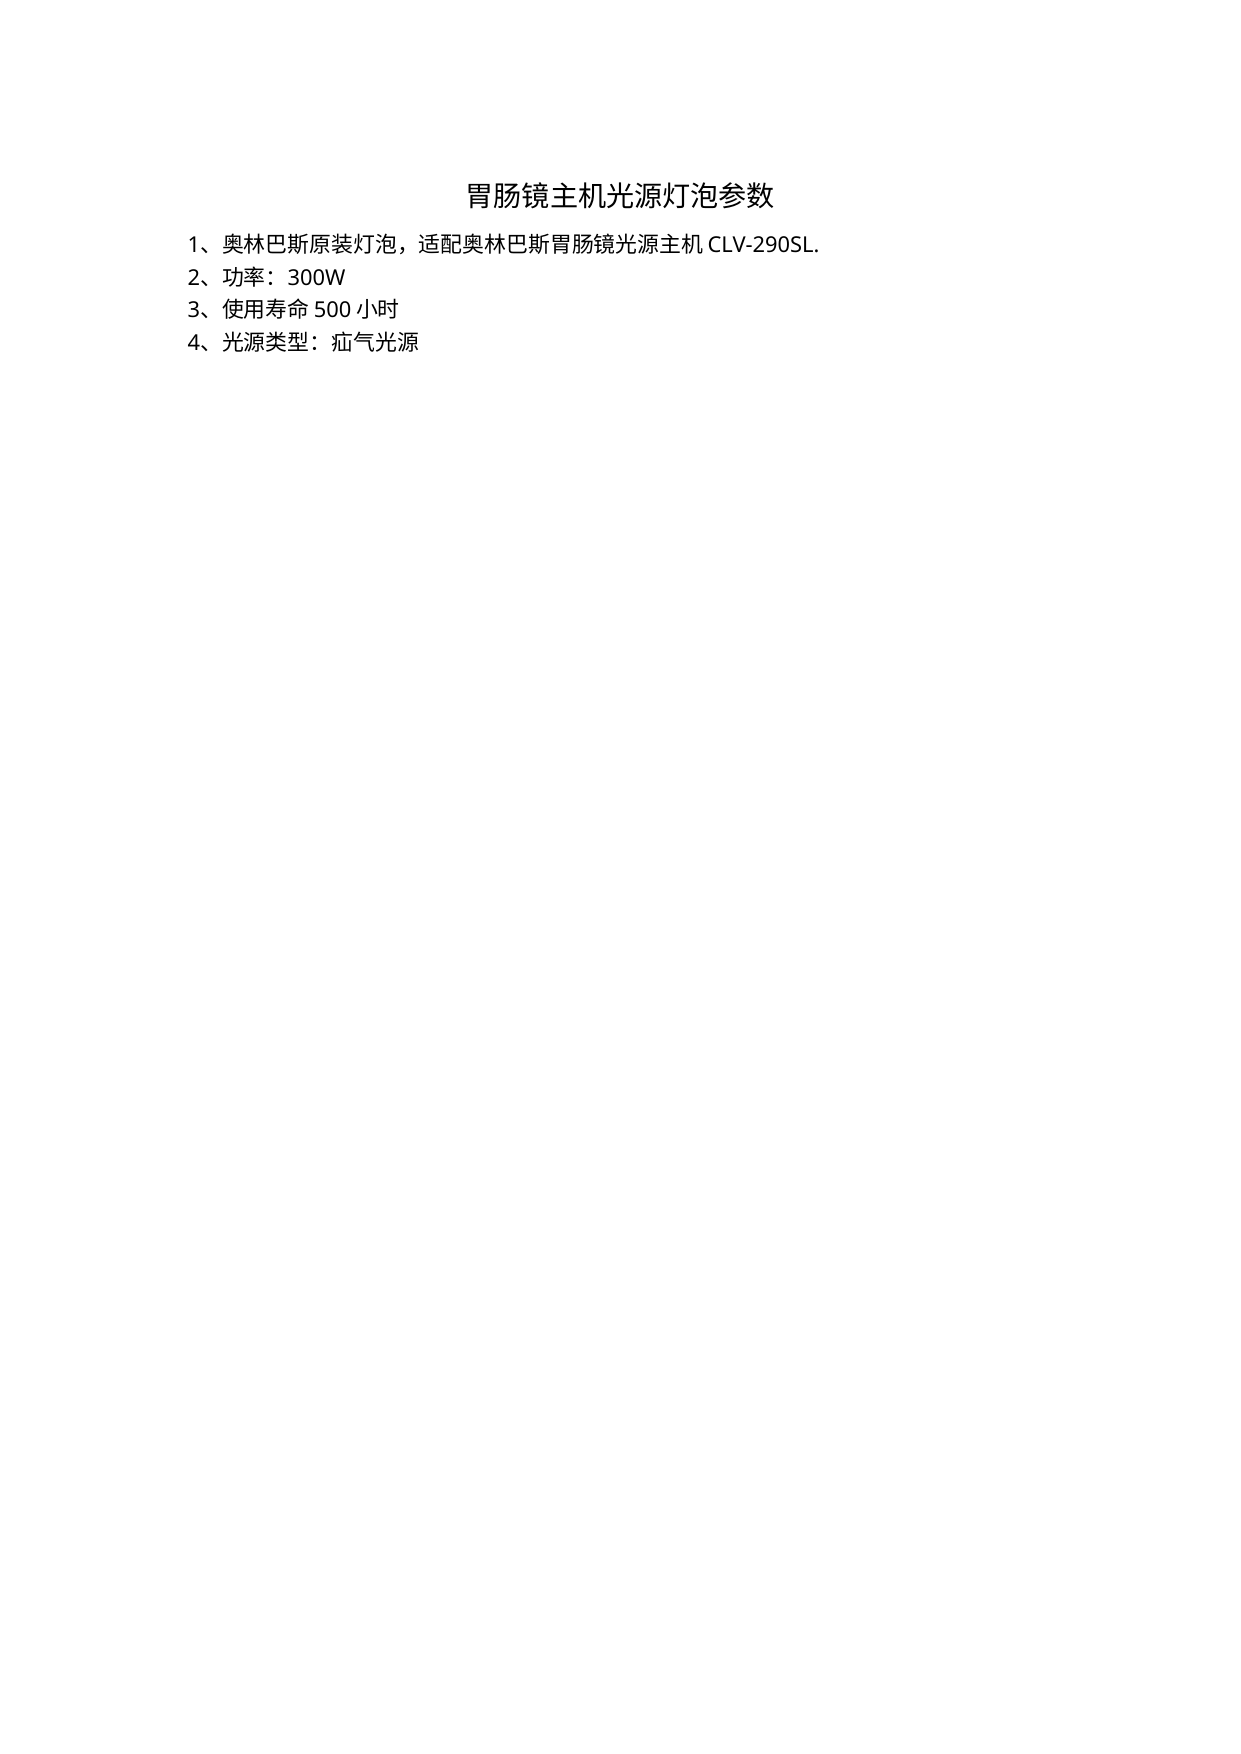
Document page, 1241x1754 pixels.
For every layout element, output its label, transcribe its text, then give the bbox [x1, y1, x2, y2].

list 使用寿命500小时 [187, 292, 1053, 324]
list 功率：300W [187, 259, 1053, 292]
list 奥林巴斯原装灯泡，适配奥林巴斯胃肠镜光源主机CLV-290SL. [187, 227, 1053, 259]
text 胃肠镜主机光源灯泡参数 [187, 162, 1053, 227]
list 光源类型：疝气光源 [187, 324, 1053, 357]
